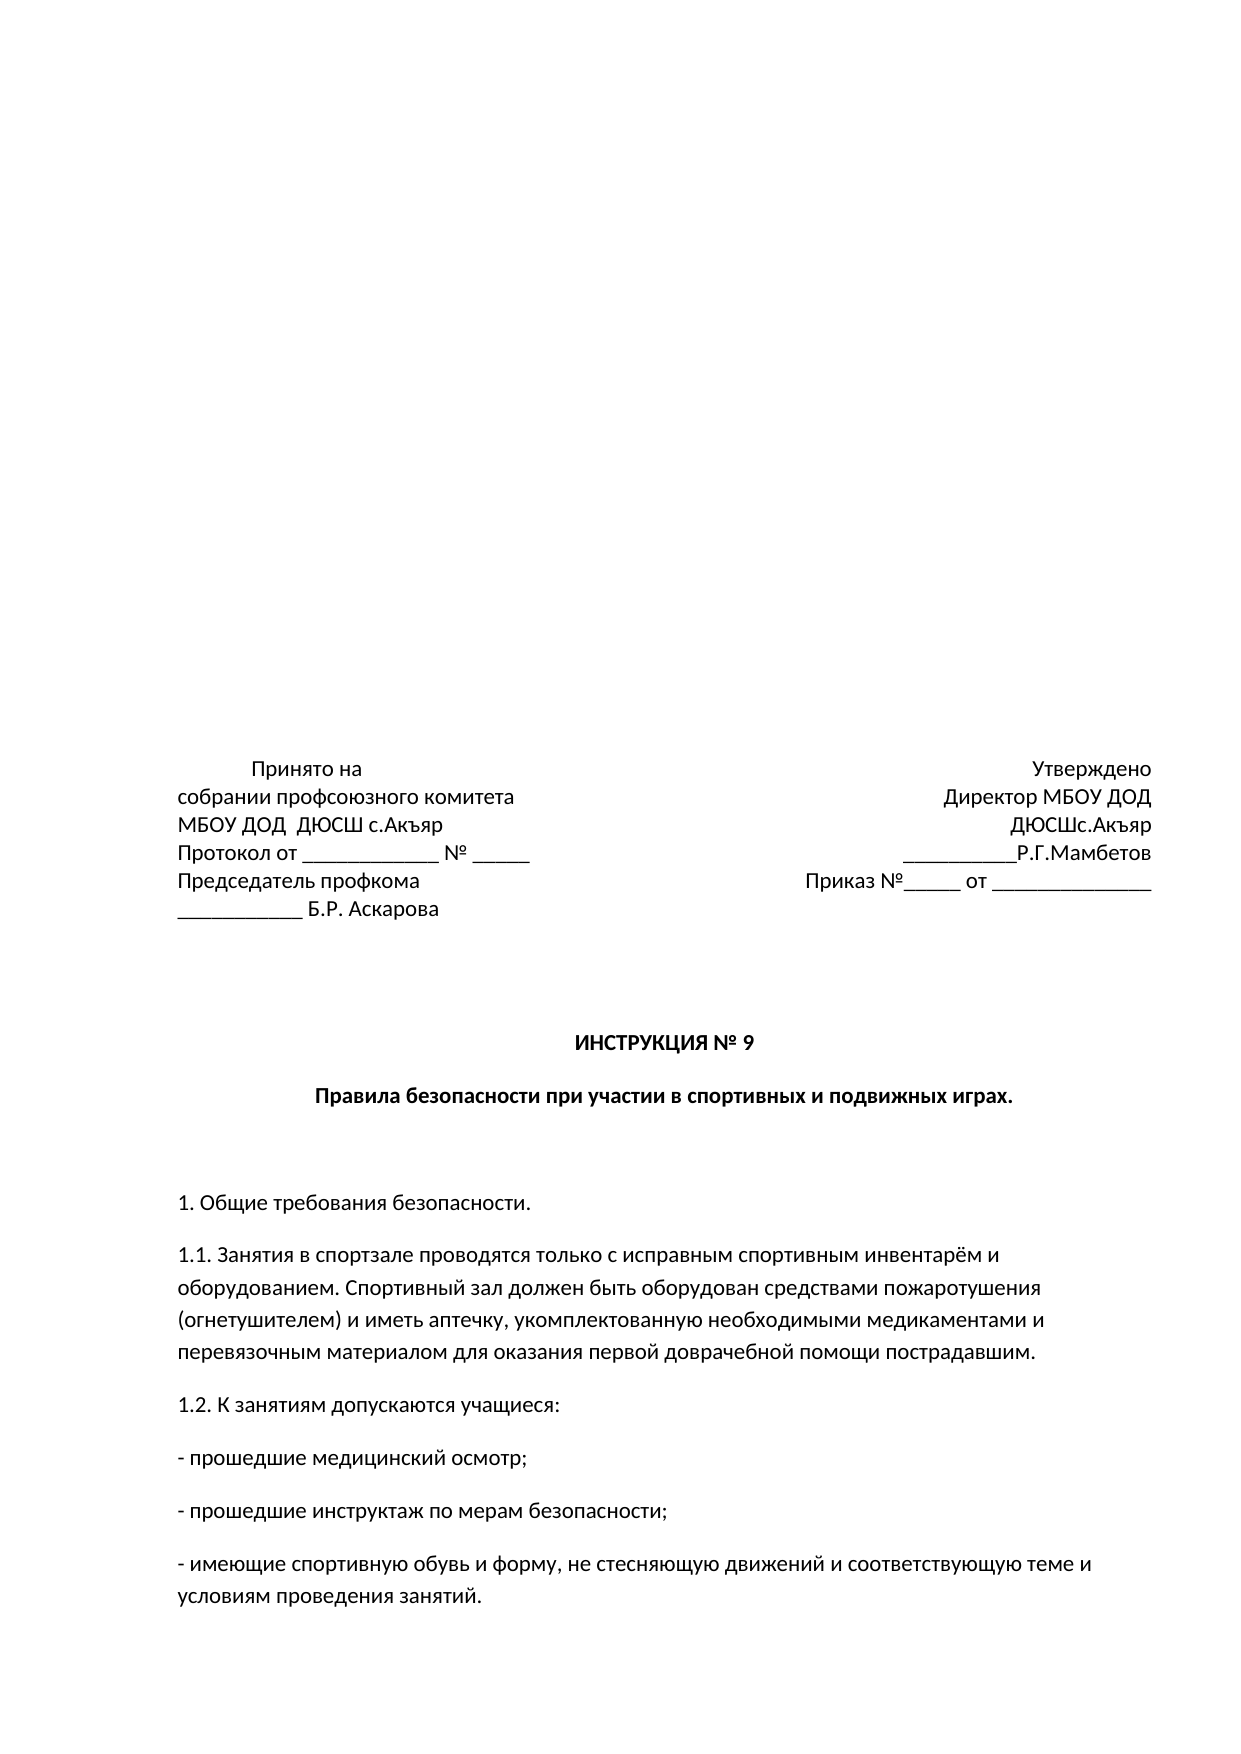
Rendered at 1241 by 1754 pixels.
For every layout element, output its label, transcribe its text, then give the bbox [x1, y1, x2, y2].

text 1. Общие требования безопасности. [177, 1188, 1152, 1216]
text 1.1. Занятия в спортзале проводятся только с исправным спортивным инвентарём и оборудованием. Спортивный зал должен быть оборудован средствами пожаротушения (огнетушителем) и иметь аптечку, укомплектованную необходимыми медикаментами и перевязочным материалом для оказания первой доврачебной помощи пострадавшим. [177, 1241, 1152, 1365]
text ИНСТРУКЦИЯ № 9 [177, 1028, 1152, 1057]
table_header Принято на собрании профсоюзного комитета МБОУ ДОД ДЮСШ с.Акъяр Протокол от ____________ № _____ Председатель профкома ___________ Б.Р. Аскарова [166, 754, 664, 922]
table_header Утверждено Директор МБОУ ДОД ДЮСШс.Акъяр __________Р.Г.Мамбетов Приказ №_____ от ______________ [664, 754, 1163, 922]
text - имеющие спортивную обувь и форму, не стесняющую движений и соответствующую теме и условиям проведения занятий. [177, 1549, 1152, 1609]
text 1.2. К занятиям допускаются учащиеся: [177, 1390, 1152, 1418]
text - прошедшие инструктаж по мерам безопасности; [177, 1496, 1152, 1524]
text Правила безопасности при участии в спортивных и подвижных играх. [177, 1082, 1152, 1109]
text - прошедшие медицинский осмотр; [177, 1443, 1152, 1471]
